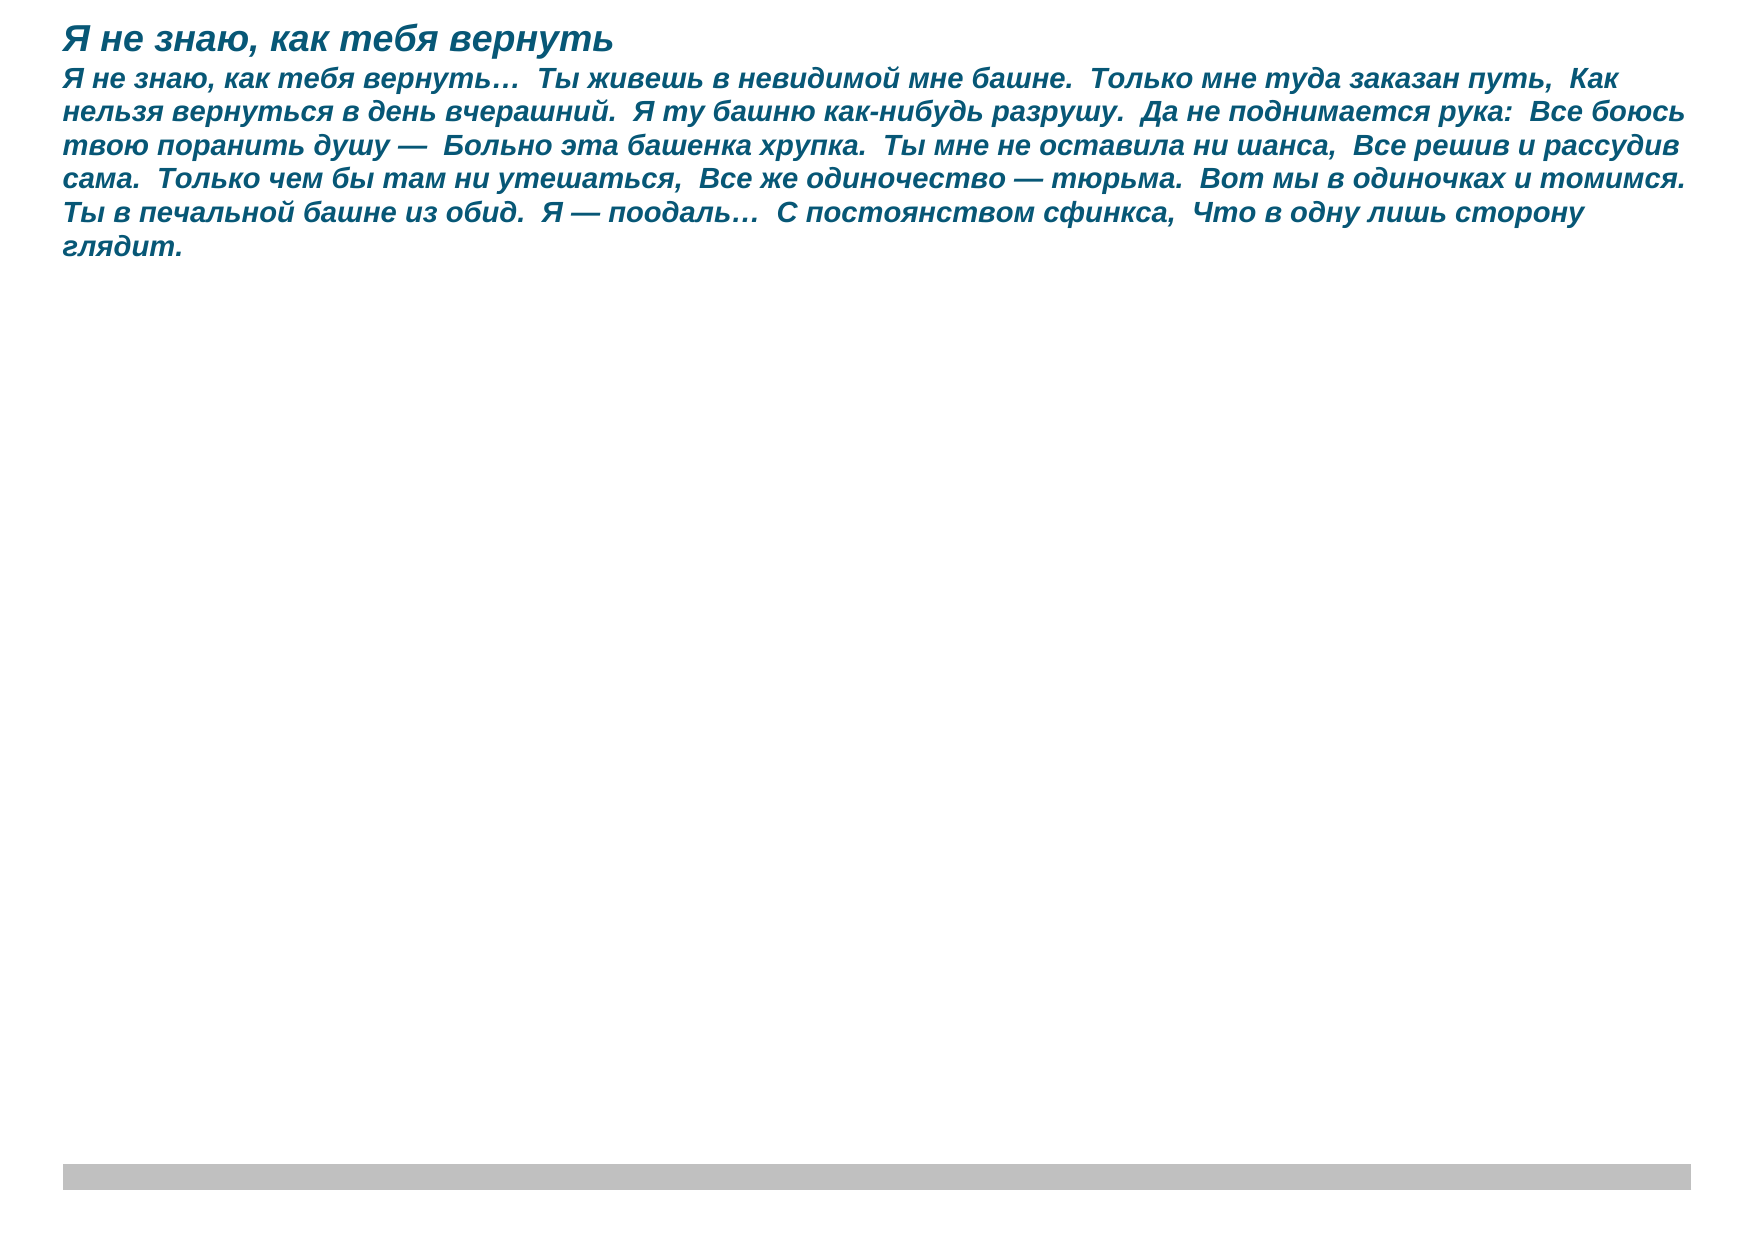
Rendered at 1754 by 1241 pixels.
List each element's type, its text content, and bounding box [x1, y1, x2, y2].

subtitle Я не знаю, как тебя вернуть [62, 17, 1691, 60]
text Я не знаю, как тебя вернуть… [62, 61, 1691, 262]
